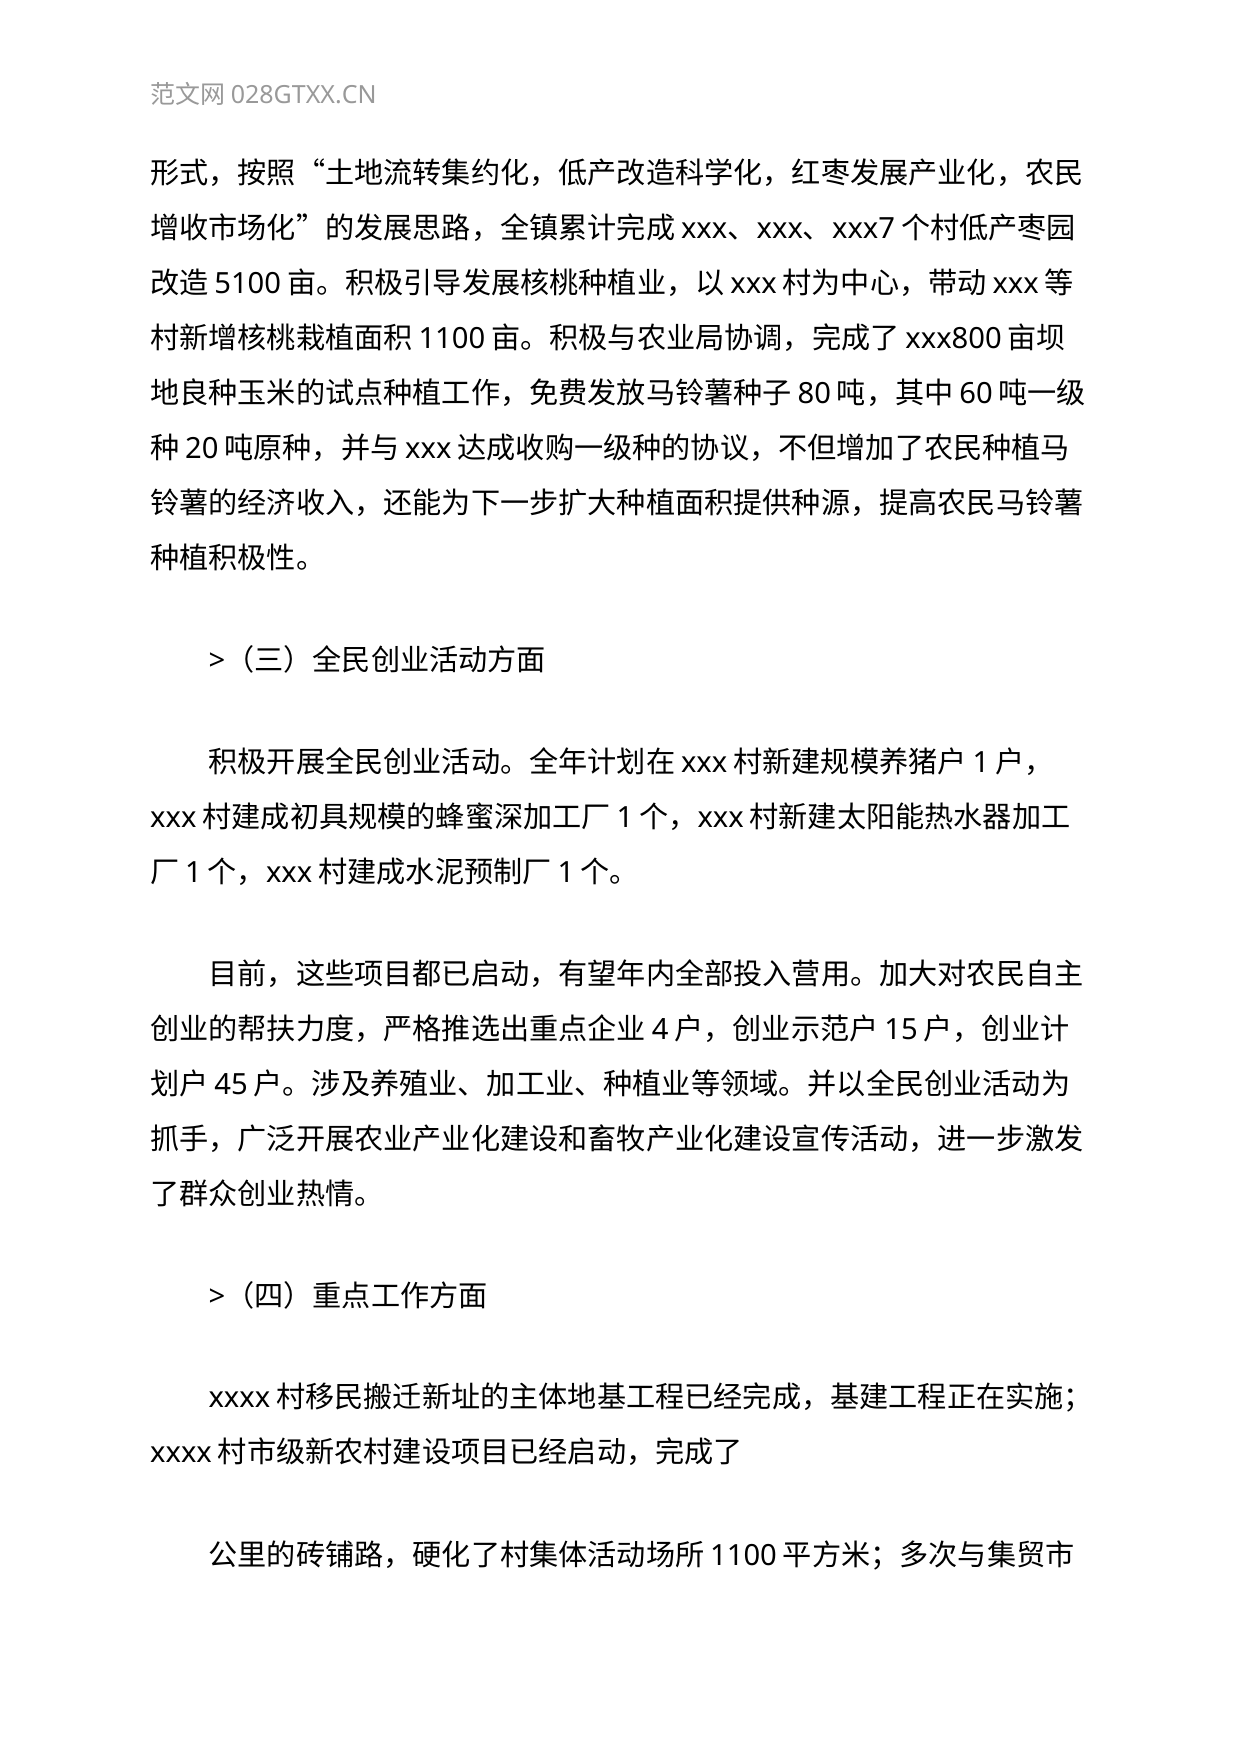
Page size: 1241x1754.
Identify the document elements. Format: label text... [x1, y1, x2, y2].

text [150, 1531, 1090, 1573]
text xxxx村移民搬迁新址的主体地基工程已经完成，基建工程正在实施；xxxx村市级新农村建设项目已经启动，完成了 [150, 1374, 1090, 1471]
text 积极开展全民创业活动。全年计划在xxx村新建规模养猪户1户，xxx村建成初具规模的蜂蜜深加工厂1个，xxx村新建太阳能热水器加工厂1个，xxx村建成水泥预制厂1个。 [150, 738, 1090, 891]
text >（四）重点工作方面 [150, 1272, 1090, 1314]
text >（三）全民创业活动方面 [150, 637, 1090, 679]
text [150, 150, 1090, 577]
text 目前，这些项目都已启动，有望年内全部投入营用。加大对农民自主创业的帮扶力度，严格推选出重点企业4户，创业示范户15户，创业计划户45户。涉及养殖业、加工业、种植业等领域。并以全民创业活动为抓手，广泛开展农业产业化建设和畜牧产业化建设宣传活动，进一步激发了群众创业热情。 [150, 951, 1090, 1213]
